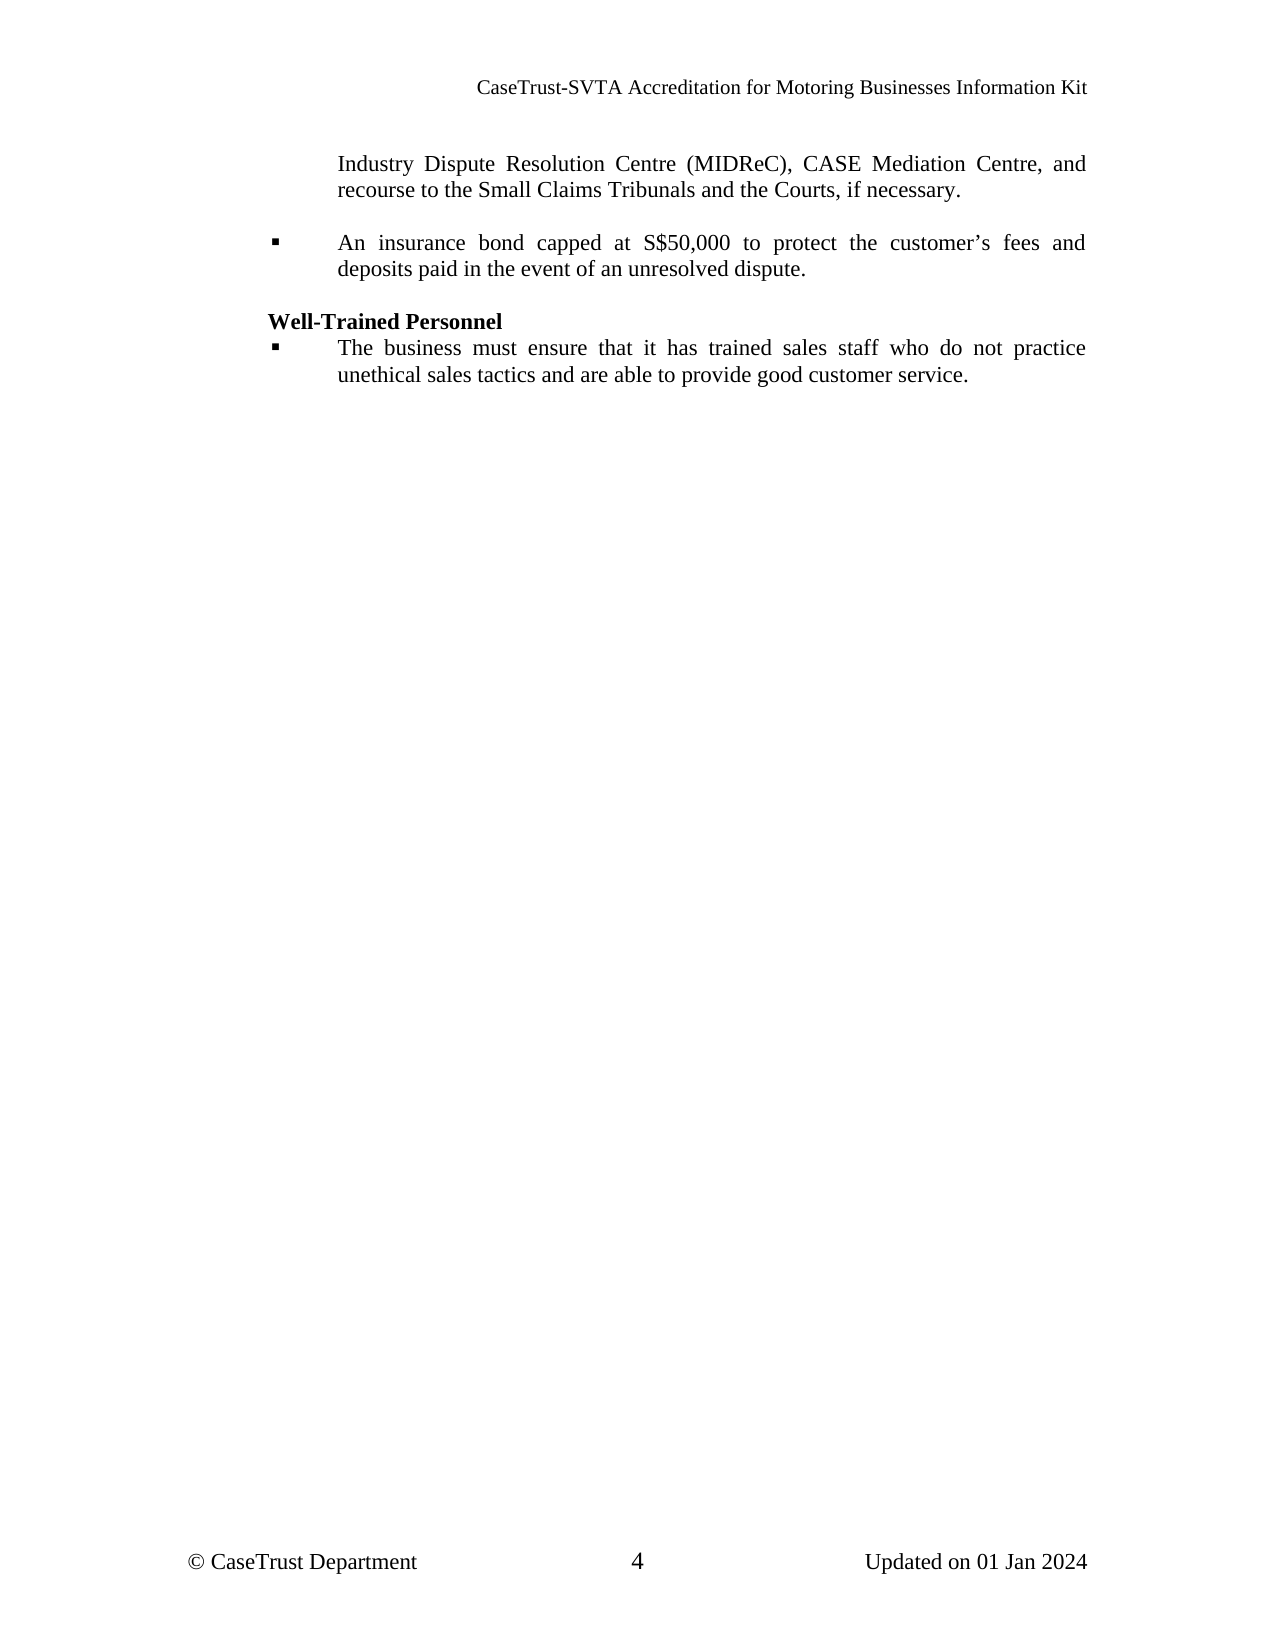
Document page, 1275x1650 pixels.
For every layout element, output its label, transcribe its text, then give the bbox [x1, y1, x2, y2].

list The business must ensure that it has trained sales staff who do not practice unethical sales tactics and are able to provide good customer service. [270, 334, 1087, 387]
text Well-Trained Personnel [247, 308, 1087, 334]
list An insurance bond capped at S$50,000 to protect the customer’s fees and deposits paid in the event of an unresolved dispute. [270, 229, 1087, 282]
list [270, 150, 1087, 203]
